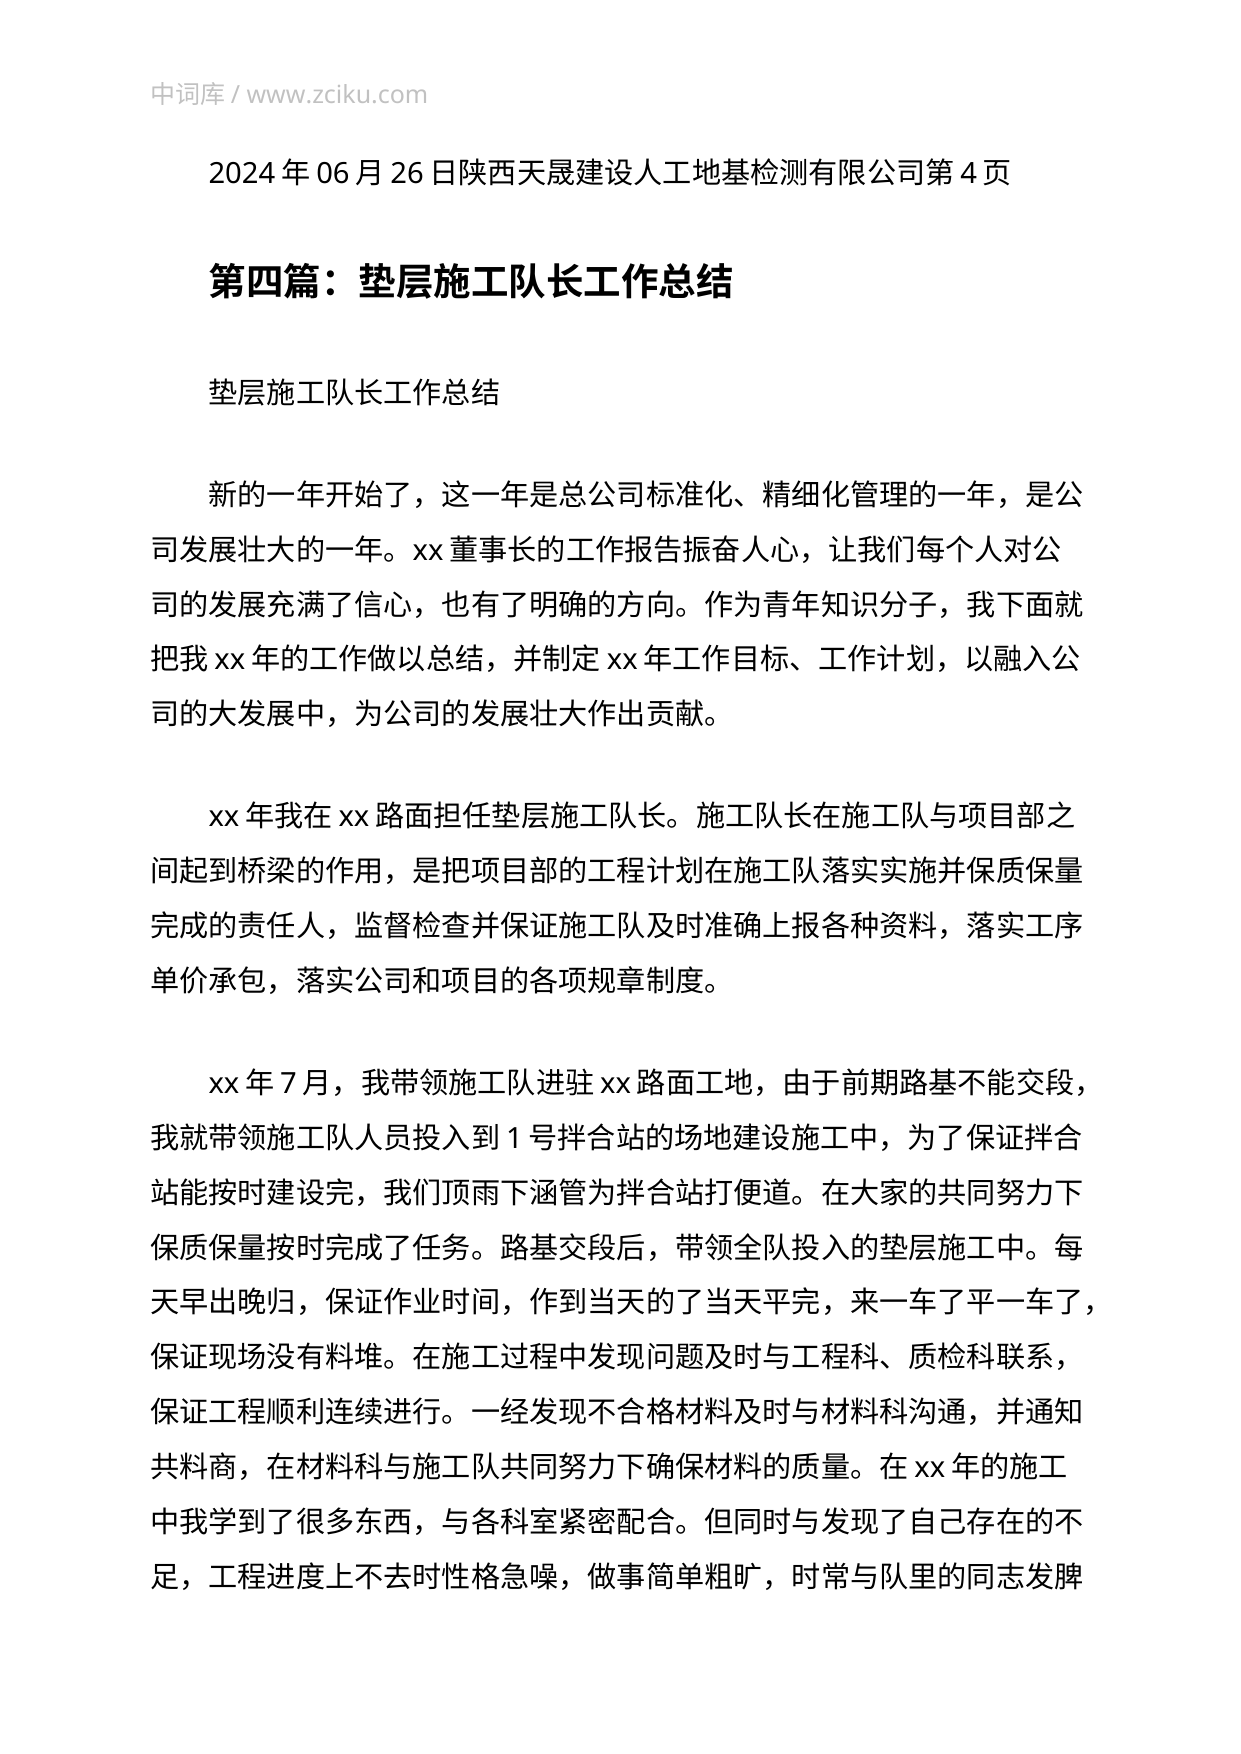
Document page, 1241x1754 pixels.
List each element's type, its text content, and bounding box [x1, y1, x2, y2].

text 垫层施工队长工作总结 [150, 369, 1090, 412]
text xx年我在xx路面担任垫层施工队长。施工队长在施工队与项目部之间起到桥梁的作用，是把项目部的工程计划在施工队落实实施并保质保量完成的责任人，监督检查并保证施工队及时准确上报各种资料，落实工序单价承包，落实公司和项目的各项规章制度。 [150, 793, 1090, 1000]
text 新的一年开始了，这一年是总公司标准化、精细化管理的一年，是公司发展壮大的一年。xx董事长的工作报告振奋人心，让我们每个人对公司的发展充满了信心，也有了明确的方向。作为青年知识分子，我下面就把我xx年的工作做以总结，并制定xx年工作目标、工作计划，以融入公司的大发展中，为公司的发展壮大作出贡献。 [150, 471, 1090, 733]
text 2024年06月26日陕西天晟建设人工地基检测有限公司第4页 [150, 150, 1090, 192]
text 第四篇：垫层施工队长工作总结 [150, 252, 1090, 306]
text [150, 1059, 1090, 1596]
